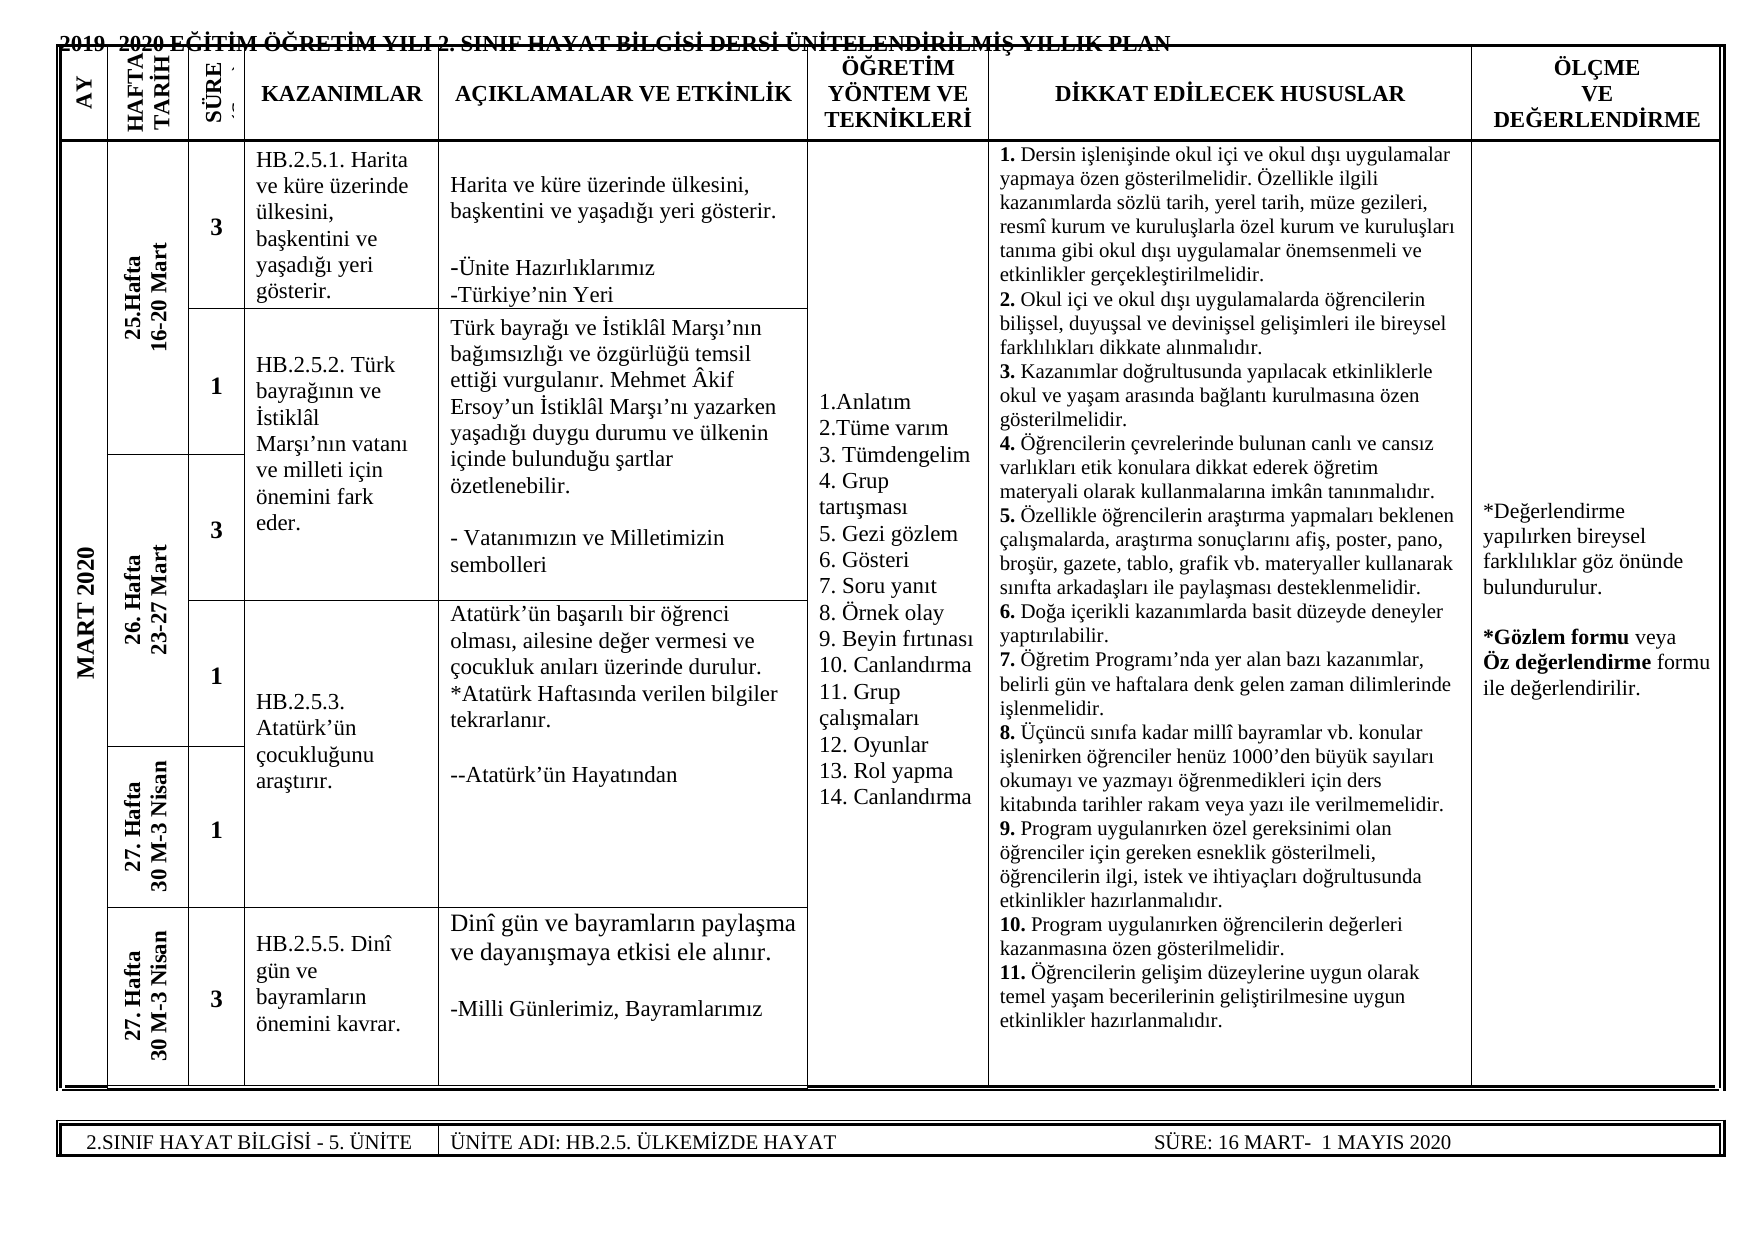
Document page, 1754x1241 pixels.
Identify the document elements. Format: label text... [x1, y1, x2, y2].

table_cell 1 [189, 309, 244, 454]
table_cell 3 [189, 908, 244, 1084]
table_cell DİKKAT EDİLECEK HUSUSLAR [989, 47, 1471, 139]
table_cell 26. Hafta 23-27 Mart [108, 455, 188, 746]
table_cell Atatürk’ün başarılı bir öğrenci olması, ailesine değer vermesi ve çocukluk anıları üzerinde durulur. *Atatürk Haftasında verilen bilgiler tekrarlanır. --Atatürk’ün Hayatından [439, 601, 807, 907]
table_cell ÖLÇME VE DEĞERLENDİRME [1472, 47, 1719, 139]
table_cell HB.2.5.1. Harita ve küre üzerinde ülkesini, başkentini ve yaşadığı yeri gösterir. [245, 142, 438, 307]
table_cell 3 [189, 455, 244, 599]
table_header ÜNİTE ADI: HB.2.5. ÜLKEMİZDE HAYAT SÜRE: 16 MART- 1 MAYIS 2020 [439, 1126, 1719, 1154]
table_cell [808, 142, 988, 1084]
table_cell 27. Hafta 30 M-3 Nisan [108, 908, 188, 1084]
table_cell 3 [189, 142, 244, 307]
table_cell 27. Hafta 30 M-3 Nisan [108, 747, 188, 907]
table_cell MART 2020 [62, 142, 107, 1084]
table_cell HB.2.5.5. Dinî gün ve bayramların önemini kavrar. [245, 908, 438, 1084]
table_cell 1 [189, 747, 244, 907]
table_cell Türk bayrağı ve İstiklâl Marşı’nın bağımsızlığı ve özgürlüğü temsil ettiği vurgulanır. Mehmet Âkif Ersoy’un İstiklâl Marşı’nı yazarken yaşadığı duygu durumu ve ülkenin içinde bulunduğu şartlar özetlenebilir. - Vatanımızın ve Milletimizin sembolleri [439, 309, 807, 599]
table_cell Harita ve küre üzerinde ülkesini, başkentini ve yaşadığı yeri gösterir. -Ünite Hazırlıklarımız -Türkiye’nin Yeri [439, 142, 807, 307]
table_cell 1 [189, 601, 244, 746]
table_cell SÜRE (Saat) [189, 47, 244, 139]
table_cell HB.2.5.3. Atatürk’ün çocukluğunu araştırır. [245, 601, 438, 907]
table_cell Dinî gün ve bayramların paylaşma ve dayanışmaya etkisi ele alınır. -Milli Günlerimiz, Bayramlarımız [439, 908, 807, 1084]
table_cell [1472, 142, 1719, 1084]
table_cell ÖĞRETİM YÖNTEM VE TEKNİKLERİ [808, 47, 988, 139]
table_cell HAFTA TARİH [108, 47, 188, 139]
table_cell KAZANIMLAR [245, 47, 438, 139]
table_cell AY [62, 47, 107, 139]
table_cell AÇIKLAMALAR VE ETKİNLİK [439, 47, 807, 139]
table_header 2.SINIF HAYAT BİLGİSİ - 5. ÜNİTE [62, 1126, 438, 1154]
table_cell HB.2.5.2. Türk bayrağının ve İstiklâl Marşı’nın vatanı ve milleti için önemini fark eder. [245, 309, 438, 599]
table_cell 25.Hafta 16-20 Mart [108, 142, 188, 454]
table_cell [989, 142, 1471, 1084]
